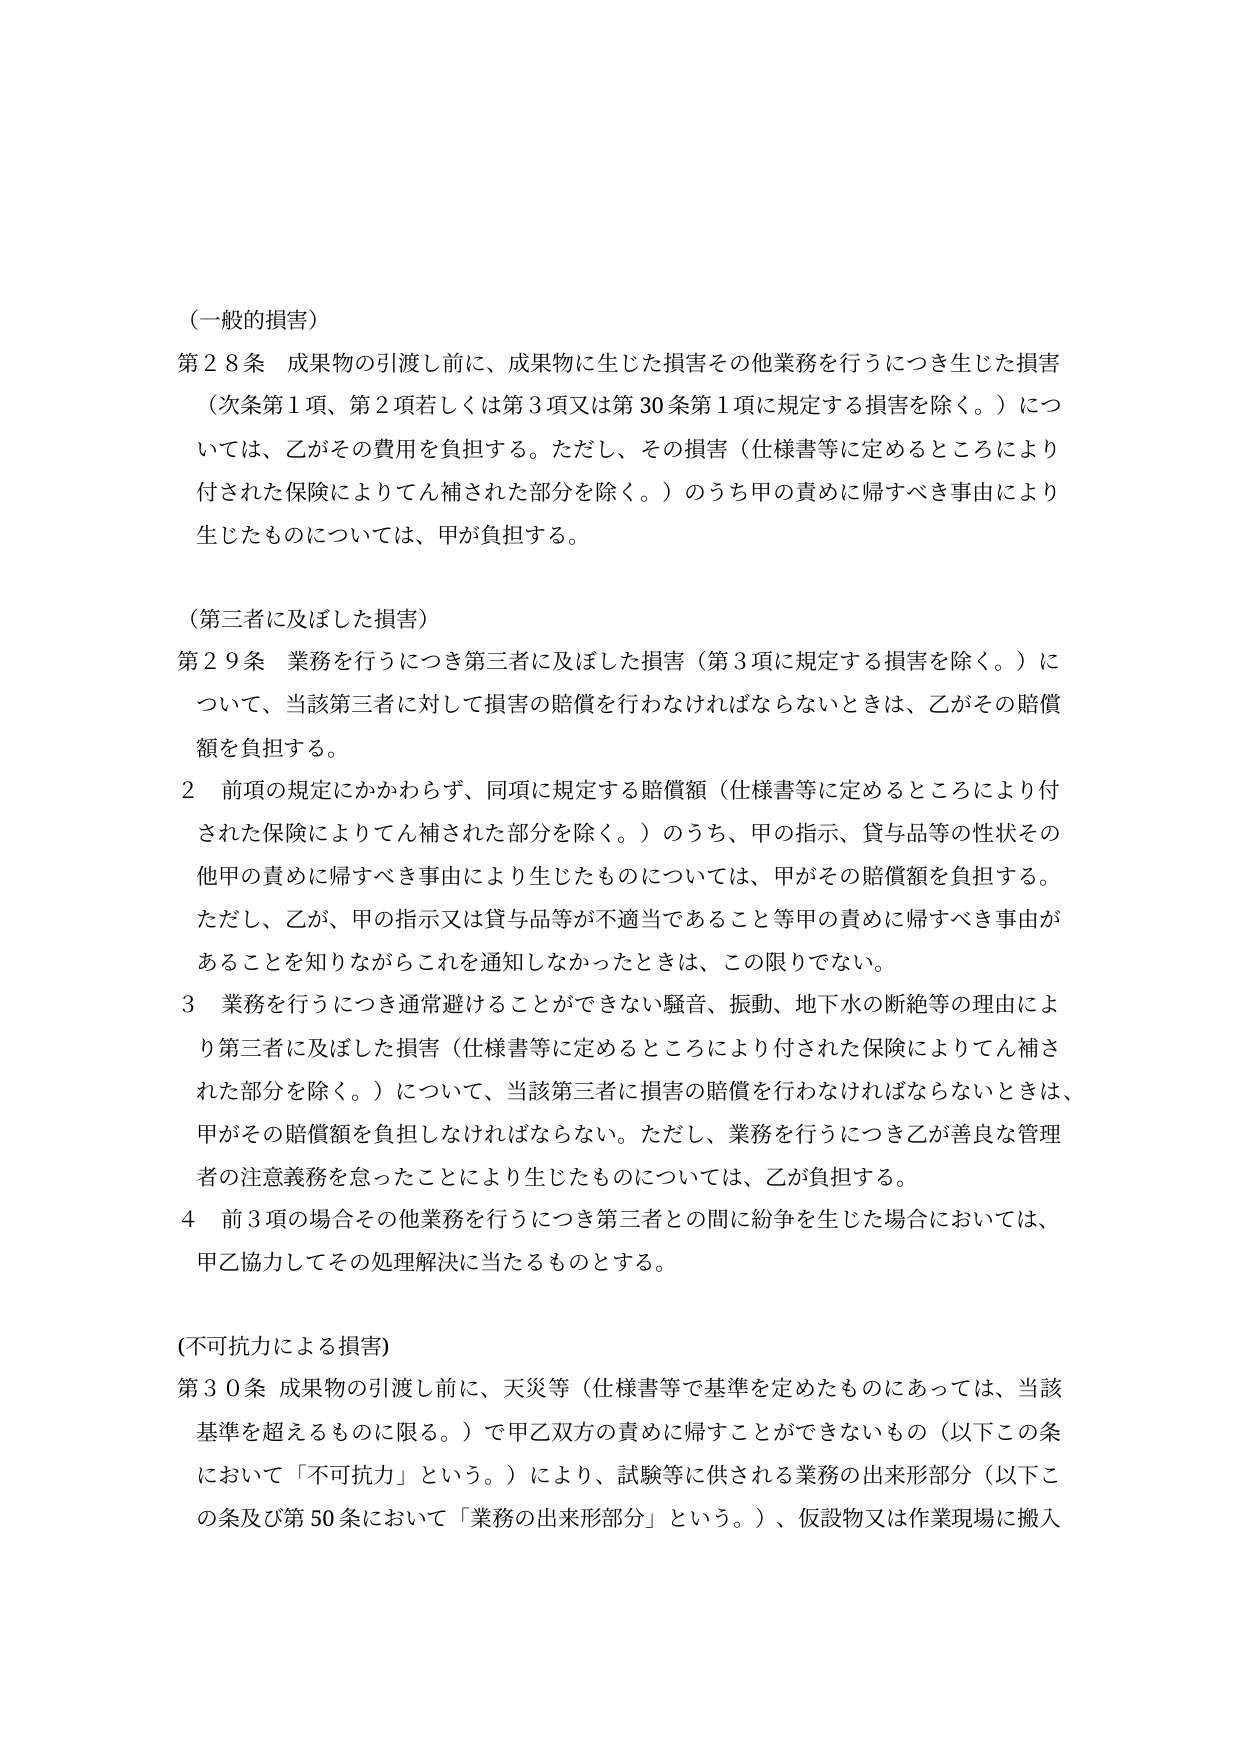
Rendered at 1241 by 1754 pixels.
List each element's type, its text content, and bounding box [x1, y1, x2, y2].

text (不可抗力による損害) [177, 1326, 1063, 1364]
text （第三者に及ぼした損害） [177, 599, 1063, 637]
text （一般的損害） [177, 301, 1063, 338]
text ２ 前項の規定にかかわらず、同項に規定する賠償額（仕様書等に定めるところにより付された保険によりてん補された部分を除く。）のうち、甲の指示、貸与品等の性状その他甲の責めに帰すべき事由により生じたものについては、甲がその賠償額を負担する。ただし、乙が、甲の指示又は貸与品等が不適当であること等甲の責めに帰すべき事由があることを知りながらこれを通知しなかったときは、この限りでない。 [177, 770, 1063, 980]
text 第２８条 成果物の引渡し前に、成果物に生じた損害その他業務を行うにつき生じた損害（次条第１項、第２項若しくは第３項又は第30条第１項に規定する損害を除く。）については、乙がその費用を負担する。ただし、その損害（仕様書等に定めるところにより付された保険によりてん補された部分を除く。）のうち甲の責めに帰すべき事由により生じたものについては、甲が負担する。 [177, 343, 1063, 553]
text ４ 前３項の場合その他業務を行うにつき第三者との間に紛争を生じた場合においては、甲乙協力してその処理解決に当たるものとする。 [177, 1199, 1063, 1280]
text 第２９条 業務を行うにつき第三者に及ぼした損害（第３項に規定する損害を除く。）について、当該第三者に対して損害の賠償を行わなければならないときは、乙がその賠償額を負担する。 [177, 641, 1063, 765]
text ３ 業務を行うにつき通常避けることができない騒音、振動、地下水の断絶等の理由により第三者に及ぼした損害（仕様書等に定めるところにより付された保険によりてん補された部分を除く。）について、当該第三者に損害の賠償を行わなければならないときは、甲がその賠償額を負担しなければならない。ただし、業務を行うにつき乙が善良な管理者の注意義務を怠ったことにより生じたものについては、乙が負担する。 [177, 984, 1063, 1194]
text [177, 1369, 1063, 1536]
